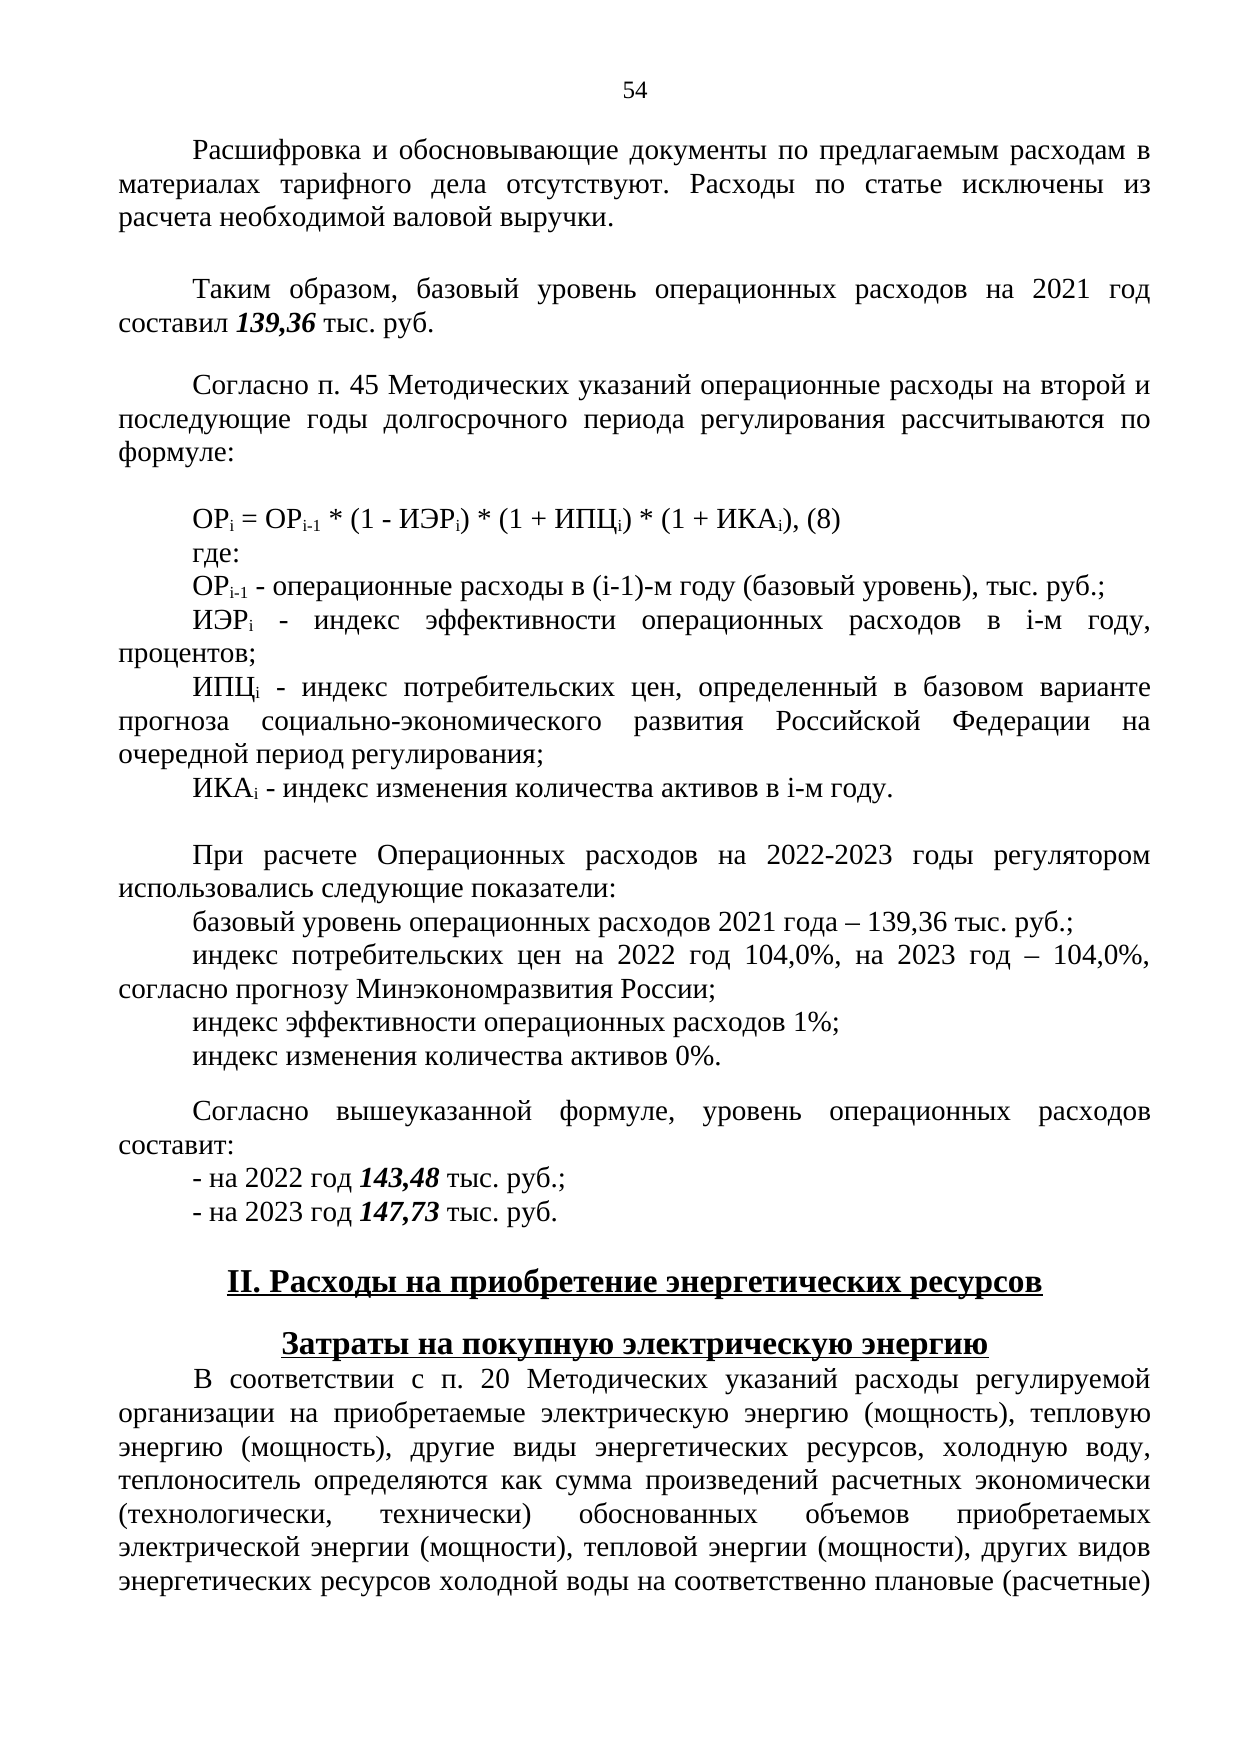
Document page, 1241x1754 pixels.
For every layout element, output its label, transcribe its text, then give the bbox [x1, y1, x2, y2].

text Согласно п. 45 Методических указаний операционные расходы на второй и последующие годы долгосрочного периода регулирования рассчитываются по формуле: [118, 367, 1152, 468]
text При расчете Операционных расходов на 2022-2023 годы регулятором использовались следующие показатели: [118, 837, 1152, 904]
text ИЭРi - индекс эффективности операционных расходов в i-м году, процентов; [118, 602, 1152, 669]
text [118, 1362, 1152, 1596]
text ОРi = ОРi-1 * (1 - ИЭРi) * (1 + ИПЦi) * (1 + ИКАi), (8) [118, 501, 1152, 535]
text II. Расходы на приобретение энергетических ресурсов [118, 1261, 1152, 1299]
text Согласно вышеуказанной формуле, уровень операционных расходов составит: [118, 1093, 1152, 1160]
text индекс изменения количества активов 0%. [118, 1038, 1152, 1072]
text - на 2023 год 147,73 тыс. руб. [118, 1194, 1152, 1227]
text ОРi-1 - операционные расходы в (i-1)-м году (базовый уровень), тыс. руб.; [118, 568, 1152, 602]
text Расшифровка и обосновывающие документы по предлагаемым расходам в материалах тарифного дела отсутствуют. Расходы по статье исключены из расчета необходимой валовой выручки. [118, 132, 1152, 233]
text где: [118, 535, 1152, 568]
text Затраты на покупную электрическую энергию [118, 1323, 1152, 1362]
text ИКАi - индекс изменения количества активов в i-м году. [118, 770, 1152, 803]
text Таким образом, базовый уровень операционных расходов на 2021 год составил 139,36 тыс. руб. [118, 271, 1152, 338]
text индекс потребительских цен на 2022 год 104,0%, на 2023 год – 104,0%, согласно прогнозу Минэкономразвития России; [118, 937, 1152, 1004]
text - на 2022 год 143,48 тыс. руб.; [118, 1160, 1152, 1194]
text базовый уровень операционных расходов 2021 года – 139,36 тыс. руб.; [118, 904, 1152, 937]
text индекс эффективности операционных расходов 1%; [118, 1004, 1152, 1038]
text ИПЦi - индекс потребительских цен, определенный в базовом варианте прогноза социально-экономического развития Российской Федерации на очередной период регулирования; [118, 669, 1152, 770]
